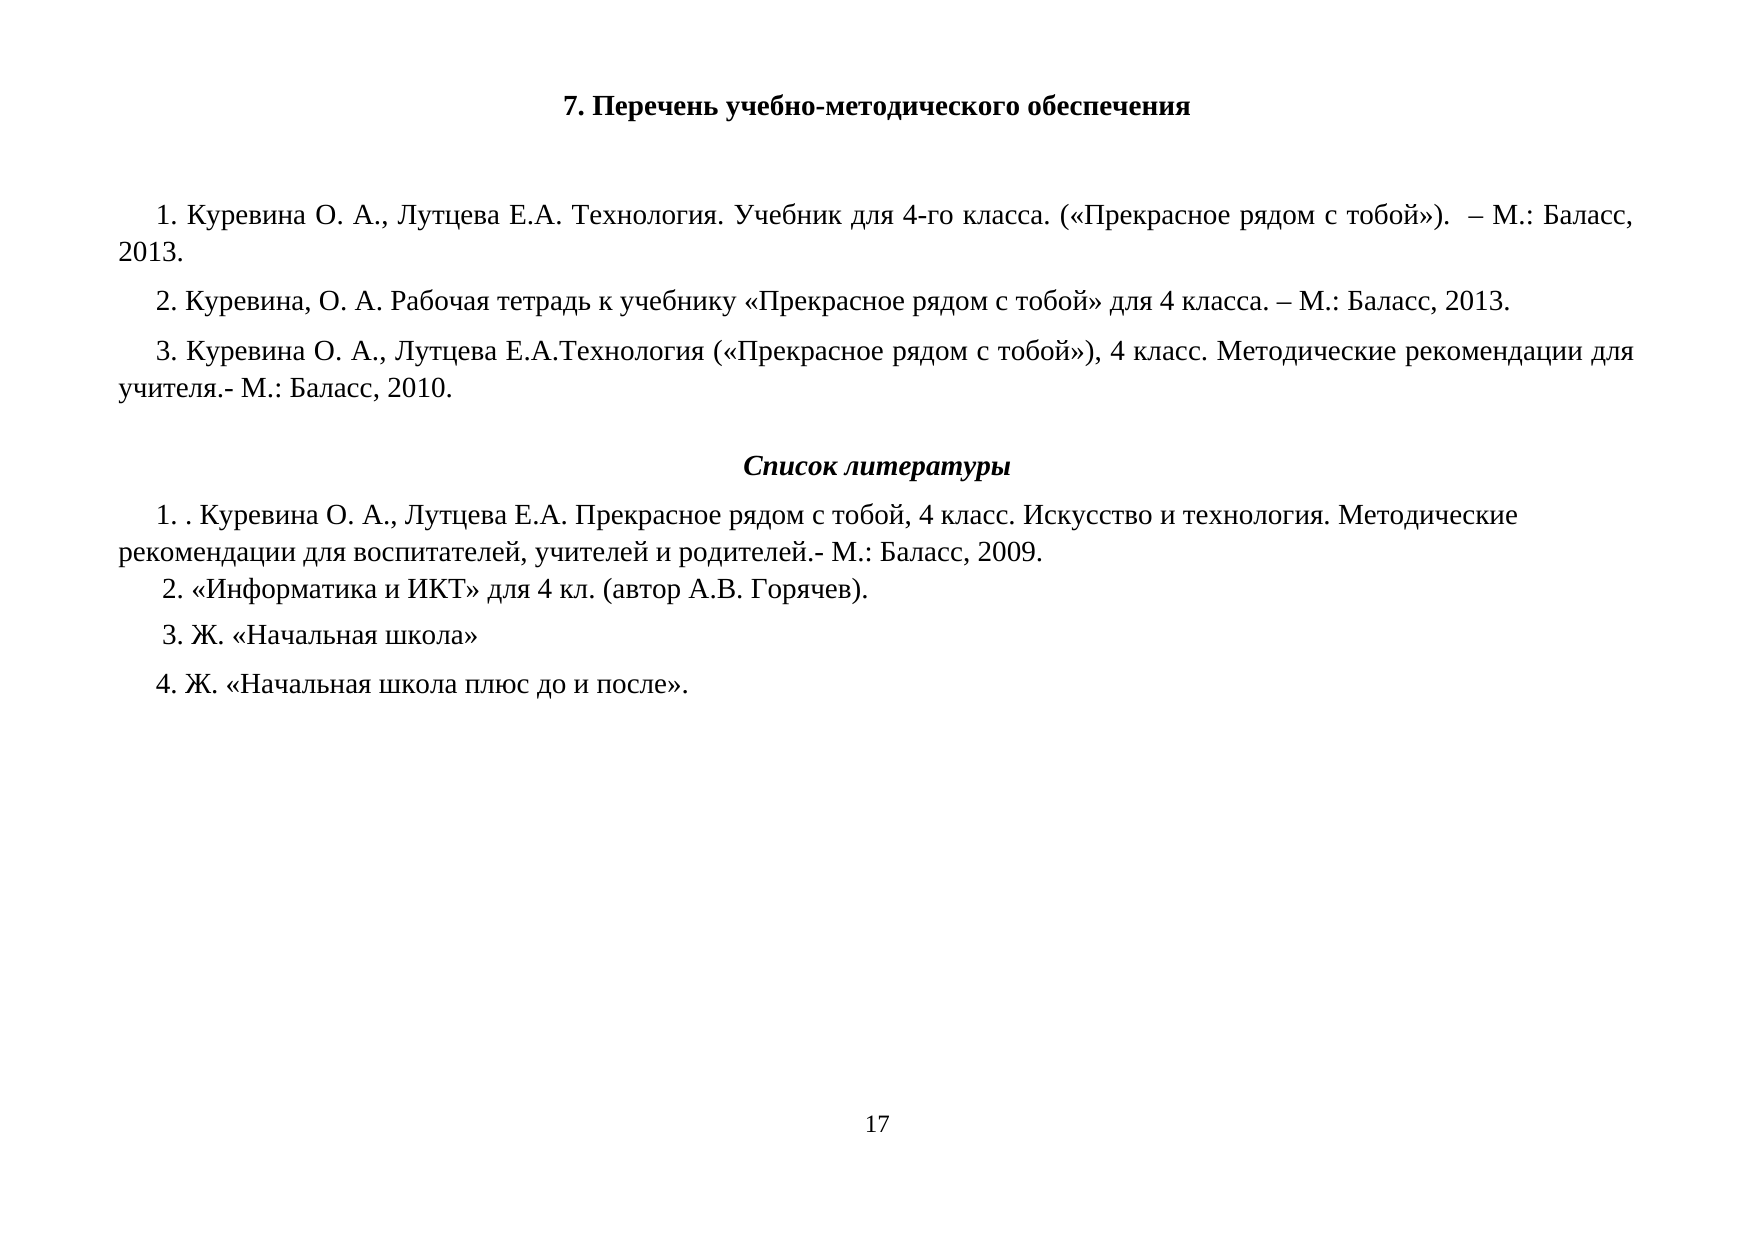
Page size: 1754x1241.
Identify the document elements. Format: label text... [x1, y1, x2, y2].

text 1. Куревина О. А., Лутцева Е.А. Технология. Учебник для 4-го класса. («Прекрасное рядом с тобой»). – М.: Баласс, 2013. [118, 197, 1636, 268]
text 2. Куревина, О. А. Рабочая тетрадь к учебнику «Прекрасное рядом с тобой» для 4 класса. – М.: Баласс, 2013. [118, 283, 1636, 317]
text 4. Ж. «Начальная школа плюс до и после». [118, 666, 1636, 700]
text 1. . Куревина О. А., Лутцева Е.А. Прекрасное рядом с тобой, 4 класс. Искусство и технология. Методические рекомендации для воспитателей, учителей и родителей.- М.: Баласс, 2009. [118, 497, 1636, 568]
text 3. Ж. «Начальная школа» [118, 617, 1636, 651]
text Список литературы [118, 448, 1636, 481]
text 2. «Информатика и ИКТ» для 4 кл. (автор А.В. Горячев). [118, 571, 1636, 604]
text 3. Куревина О. А., Лутцева Е.А.Технология («Прекрасное рядом с тобой»), 4 класс. Методические рекомендации для учителя.- М.: Баласс, 2010. [118, 333, 1636, 403]
text 7. Перечень учебно-методического обеспечения [118, 88, 1636, 122]
